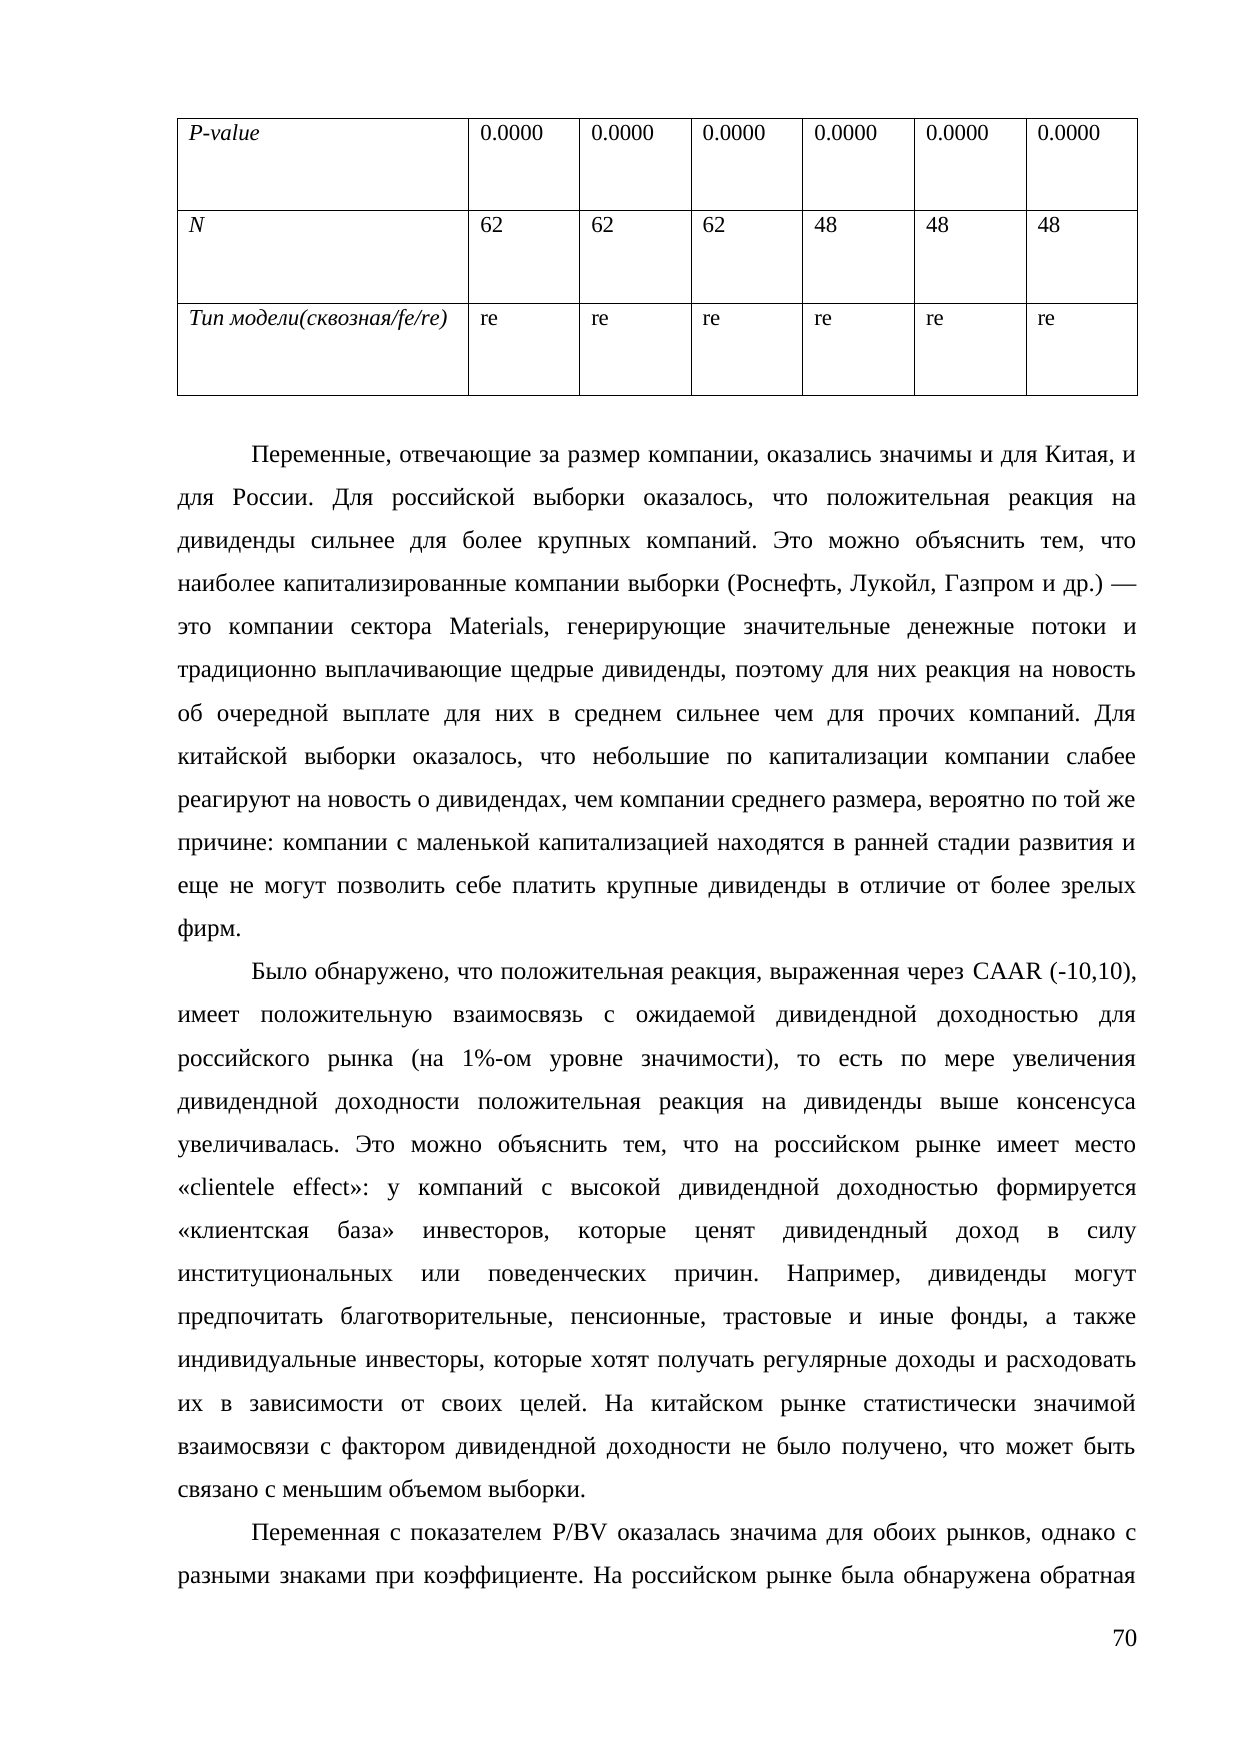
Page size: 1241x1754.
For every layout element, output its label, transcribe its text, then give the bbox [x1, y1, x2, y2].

table_cell 0.0000 [1027, 119, 1137, 210]
table_cell re [469, 304, 579, 395]
table_cell re [1027, 304, 1137, 395]
table_cell 62 [469, 211, 579, 302]
table_cell Тип модели(сквозная/fe/re) [178, 304, 468, 395]
table_cell N [178, 211, 468, 302]
table_cell 62 [692, 211, 802, 302]
table_cell 0.0000 [803, 119, 914, 210]
text Было обнаружено, что положительная реакция, выраженная через CAAR (-10,10), имеет положительную взаимосвязь с ожидаемой дивидендной доходностью для российского рынка (на 1%-ом уровне значимости), то есть по мере увеличения дивидендной доходности положительная реакция на дивиденды выше консенсуса увеличивалась. Это можно объяснить тем, что на российском рынке имеет место «clientele effect»: у компаний с высокой дивидендной доходностью формируется «клиентская база» инвесторов, которые ценят дивидендный доход в силу институциональных или поведенческих причин. Например, дивиденды могут предпочитать благотворительные, пенсионные, трастовые и иные фонды, а также индивидуальные инвесторы, которые хотят получать регулярные доходы и расходовать их в зависимости от своих целей. На китайском рынке статистически значимой взаимосвязи с фактором дивидендной доходности не было получено, что может быть связано с меньшим объемом выборки. [177, 956, 1137, 1503]
table_cell 62 [580, 211, 691, 302]
table_cell 0.0000 [915, 119, 1026, 210]
text Переменные, отвечающие за размер компании, оказались значимы и для Китая, и для России. Для российской выборки оказалось, что положительная реакция на дивиденды сильнее для более крупных компаний. Это можно объяснить тем, что наиболее капитализированные компании выборки (Роснефть, Лукойл, Газпром и др.) — это компании сектора Materials, генерирующие значительные денежные потоки и традиционно выплачивающие щедрые дивиденды, поэтому для них реакция на новость об очередной выплате для них в среднем сильнее чем для прочих компаний. Для китайской выборки оказалось, что небольшие по капитализации компании слабее реагируют на новость о дивидендах, чем компании среднего размера, вероятно по той же причине: компании с маленькой капитализацией находятся в ранней стадии развития и еще не могут позволить себе платить крупные дивиденды в отличие от более зрелых фирм. [177, 439, 1137, 942]
table_cell 48 [803, 211, 914, 302]
table_cell 0.0000 [580, 119, 691, 210]
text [177, 1517, 1137, 1589]
table_cell 0.0000 [692, 119, 802, 210]
table_cell re [692, 304, 802, 395]
table_cell re [803, 304, 914, 395]
table_cell P-value [178, 119, 468, 210]
table_cell 48 [915, 211, 1026, 302]
table_cell re [915, 304, 1026, 395]
table_cell re [580, 304, 691, 395]
table_cell 48 [1027, 211, 1137, 302]
table_cell 0.0000 [469, 119, 579, 210]
